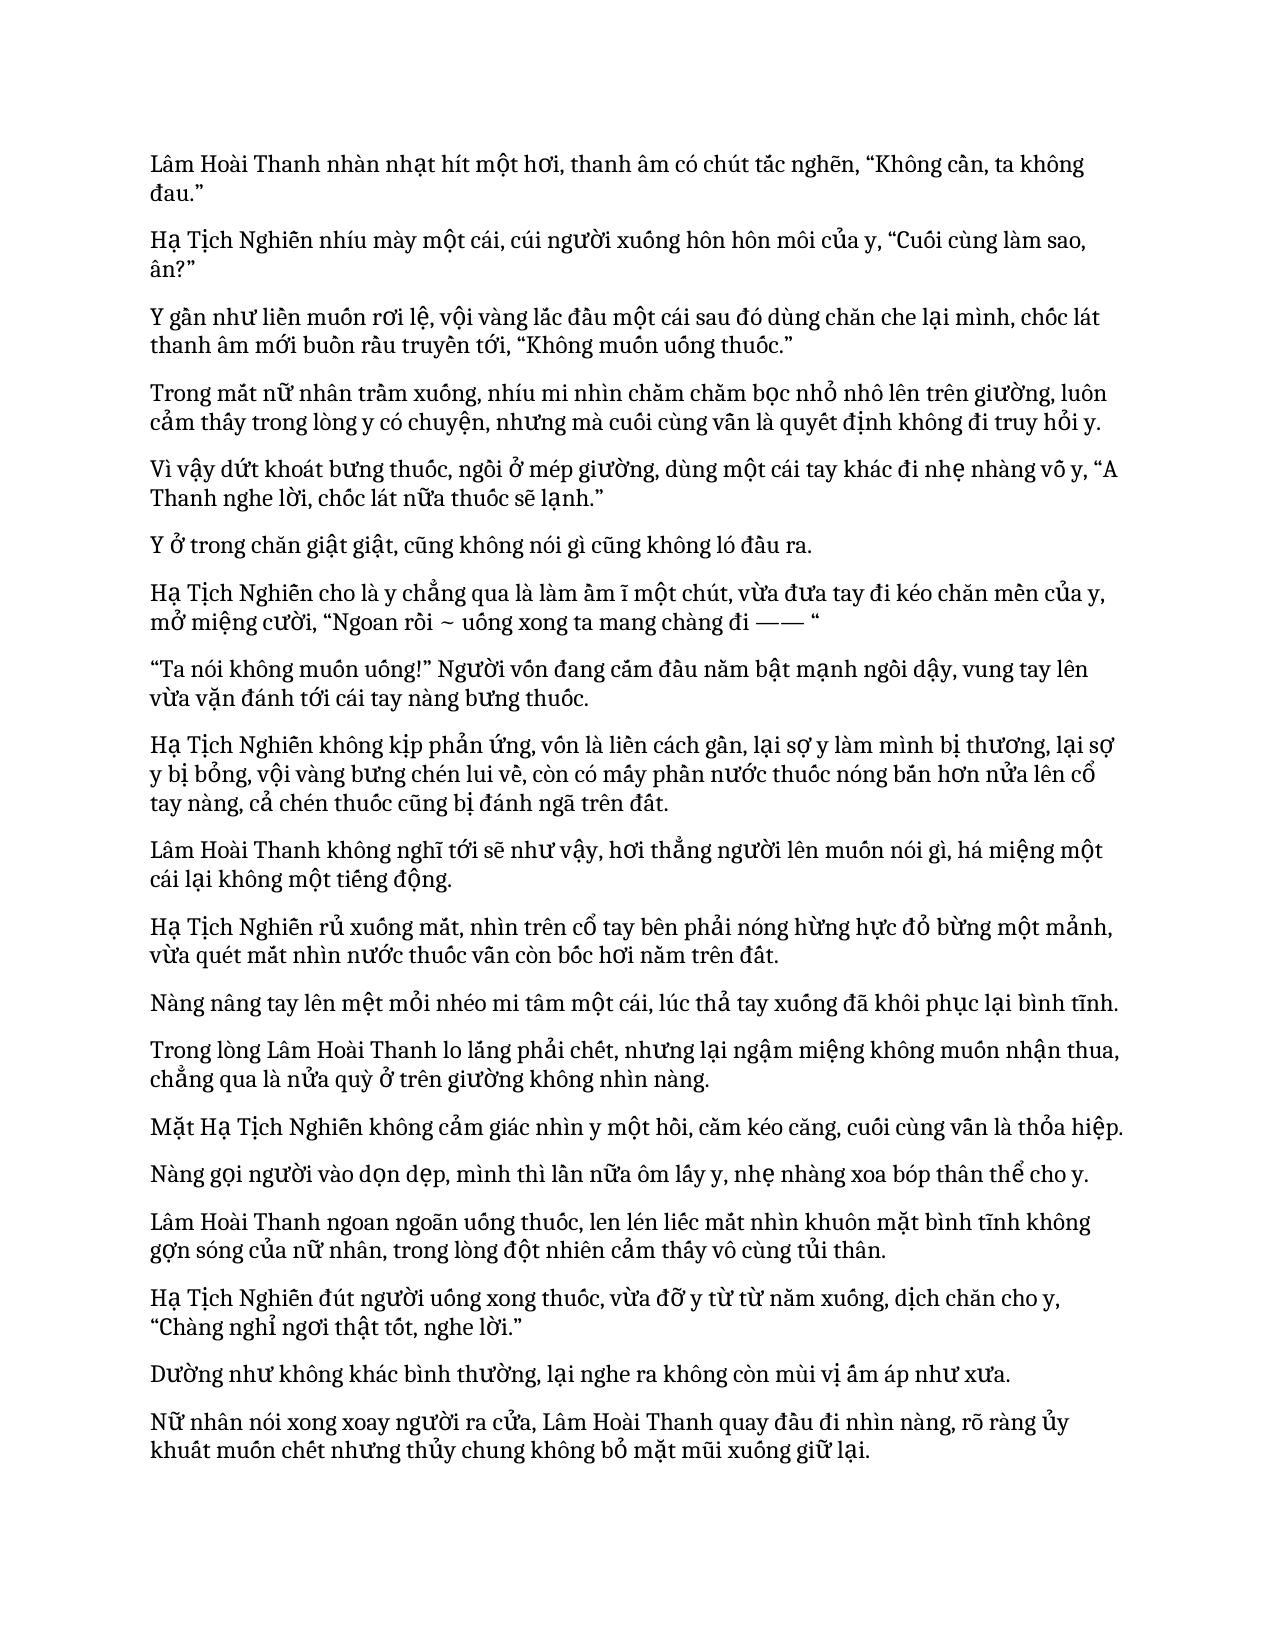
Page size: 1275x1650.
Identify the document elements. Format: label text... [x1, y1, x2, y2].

text Lâm Hoài Thanh không nghĩ tới sẽ như vậy, hơi thẳng người lên muốn nói gì, há miệng một cái lại không một tiếng động. [150, 836, 1125, 894]
text Lâm Hoài Thanh ngoan ngoãn uống thuốc, len lén liếc mắt nhìn khuôn mặt bình tĩnh không gợn sóng của nữ nhân, trong lòng đột nhiên cảm thấy vô cùng tủi thân. [150, 1207, 1125, 1265]
text Y gần như liền muốn rơi lệ, vội vàng lắc đầu một cái sau đó dùng chăn che lại mình, chốc lát thanh âm mới buồn rầu truyền tới, “Không muốn uống thuốc.” [150, 302, 1125, 360]
text Vì vậy dứt khoát bưng thuốc, ngồi ở mép giường, dùng một cái tay khác đi nhẹ nhàng vỗ y, “A Thanh nghe lời, chốc lát nữa thuốc sẽ lạnh.” [150, 455, 1125, 512]
text Hạ Tịch Nghiễn đút người uống xong thuốc, vừa đỡ y từ từ nằm xuống, dịch chăn cho y, “Chàng nghỉ ngơi thật tốt, nghe lời.” [150, 1284, 1125, 1341]
text Nàng nâng tay lên mệt mỏi nhéo mi tâm một cái, lúc thả tay xuống đã khôi phục lại bình tĩnh. [150, 989, 1125, 1017]
text Y ở trong chăn giật giật, cũng không nói gì cũng không ló đầu ra. [150, 531, 1125, 560]
text Trong mắt nữ nhân trầm xuống, nhíu mi nhìn chằm chằm bọc nhỏ nhô lên trên giường, luôn cảm thấy trong lòng y có chuyện, nhưng mà cuối cùng vẫn là quyết định không đi truy hỏi y. [150, 379, 1125, 436]
text Mặt Hạ Tịch Nghiễn không cảm giác nhìn y một hồi, cằm kéo căng, cuối cùng vẫn là thỏa hiệp. [150, 1112, 1125, 1141]
text Dường như không khác bình thường, lại nghe ra không còn mùi vị ấm áp như xưa. [150, 1360, 1125, 1389]
text Hạ Tịch Nghiễn cho là y chẳng qua là làm ầm ĩ một chút, vừa đưa tay đi kéo chăn mền của y, mở miệng cười, “Ngoan rồi ~ uống xong ta mang chàng đi —— “ [150, 579, 1125, 636]
text Hạ Tịch Nghiễn không kịp phản ứng, vốn là liền cách gần, lại sợ y làm mình bị thương, lại sợ y bị bỏng, vội vàng bưng chén lui về, còn có mấy phần nước thuốc nóng bắn hơn nửa lên cổ tay nàng, cả chén thuốc cũng bị đánh ngã trên đất. [150, 731, 1125, 817]
text “Ta nói không muốn uống!” Người vốn đang cắm đầu nằm bật mạnh ngồi dậy, vung tay lên vừa vặn đánh tới cái tay nàng bưng thuốc. [150, 655, 1125, 712]
text Lâm Hoài Thanh nhàn nhạt hít một hơi, thanh âm có chút tắc nghẽn, “Không cần, ta không đau.” [150, 150, 1125, 207]
text Nàng gọi người vào dọn dẹp, mình thì lần nữa ôm lấy y, nhẹ nhàng xoa bóp thân thể cho y. [150, 1160, 1125, 1189]
text Nữ nhân nói xong xoay người ra cửa, Lâm Hoài Thanh quay đầu đi nhìn nàng, rõ ràng ủy khuất muốn chết nhưng thủy chung không bỏ mặt mũi xuống giữ lại. [150, 1407, 1125, 1465]
text Hạ Tịch Nghiễn rủ xuống mắt, nhìn trên cổ tay bên phải nóng hừng hực đỏ bừng một mảnh, vừa quét mắt nhìn nước thuốc vẫn còn bốc hơi nằm trên đất. [150, 912, 1125, 970]
text Hạ Tịch Nghiễn nhíu mày một cái, cúi người xuống hôn hôn môi của y, “Cuối cùng làm sao, ân?” [150, 226, 1125, 284]
text Trong lòng Lâm Hoài Thanh lo lắng phải chết, nhưng lại ngậm miệng không muốn nhận thua, chẳng qua là nửa quỳ ở trên giường không nhìn nàng. [150, 1036, 1125, 1094]
